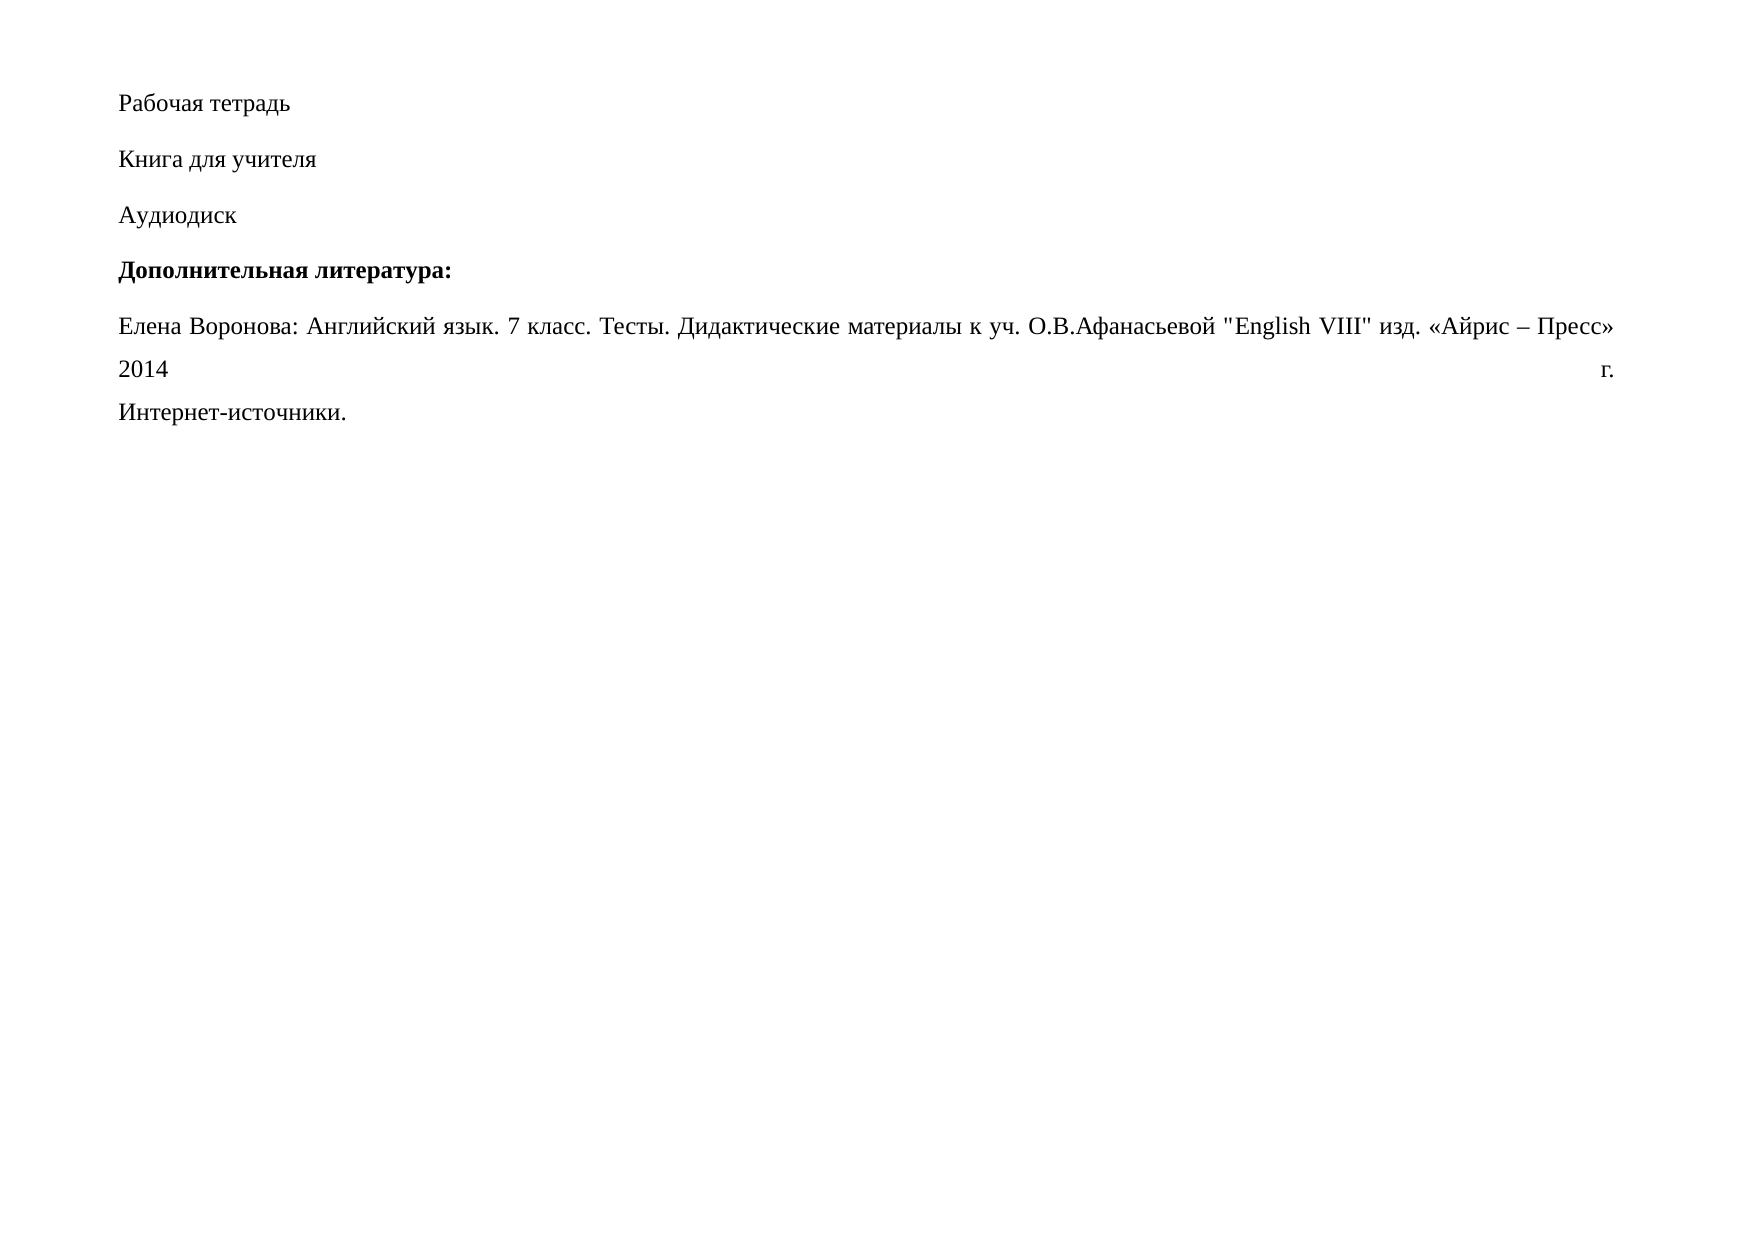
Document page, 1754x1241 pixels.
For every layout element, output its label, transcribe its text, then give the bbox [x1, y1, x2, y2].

text Дополнительная литература: [118, 255, 1636, 284]
text Елена Воронова: Английский язык. 7 класс. Тесты. Дидактические материалы к уч. О.В.Афанасьевой "English VIII" изд. «Айрис – Пресс» 2014 г. Интернет-источники. [118, 311, 1614, 426]
text Аудиодиск [118, 200, 1636, 228]
text Книга для учителя [118, 144, 1636, 173]
text Рабочая тетрадь [118, 88, 1636, 117]
